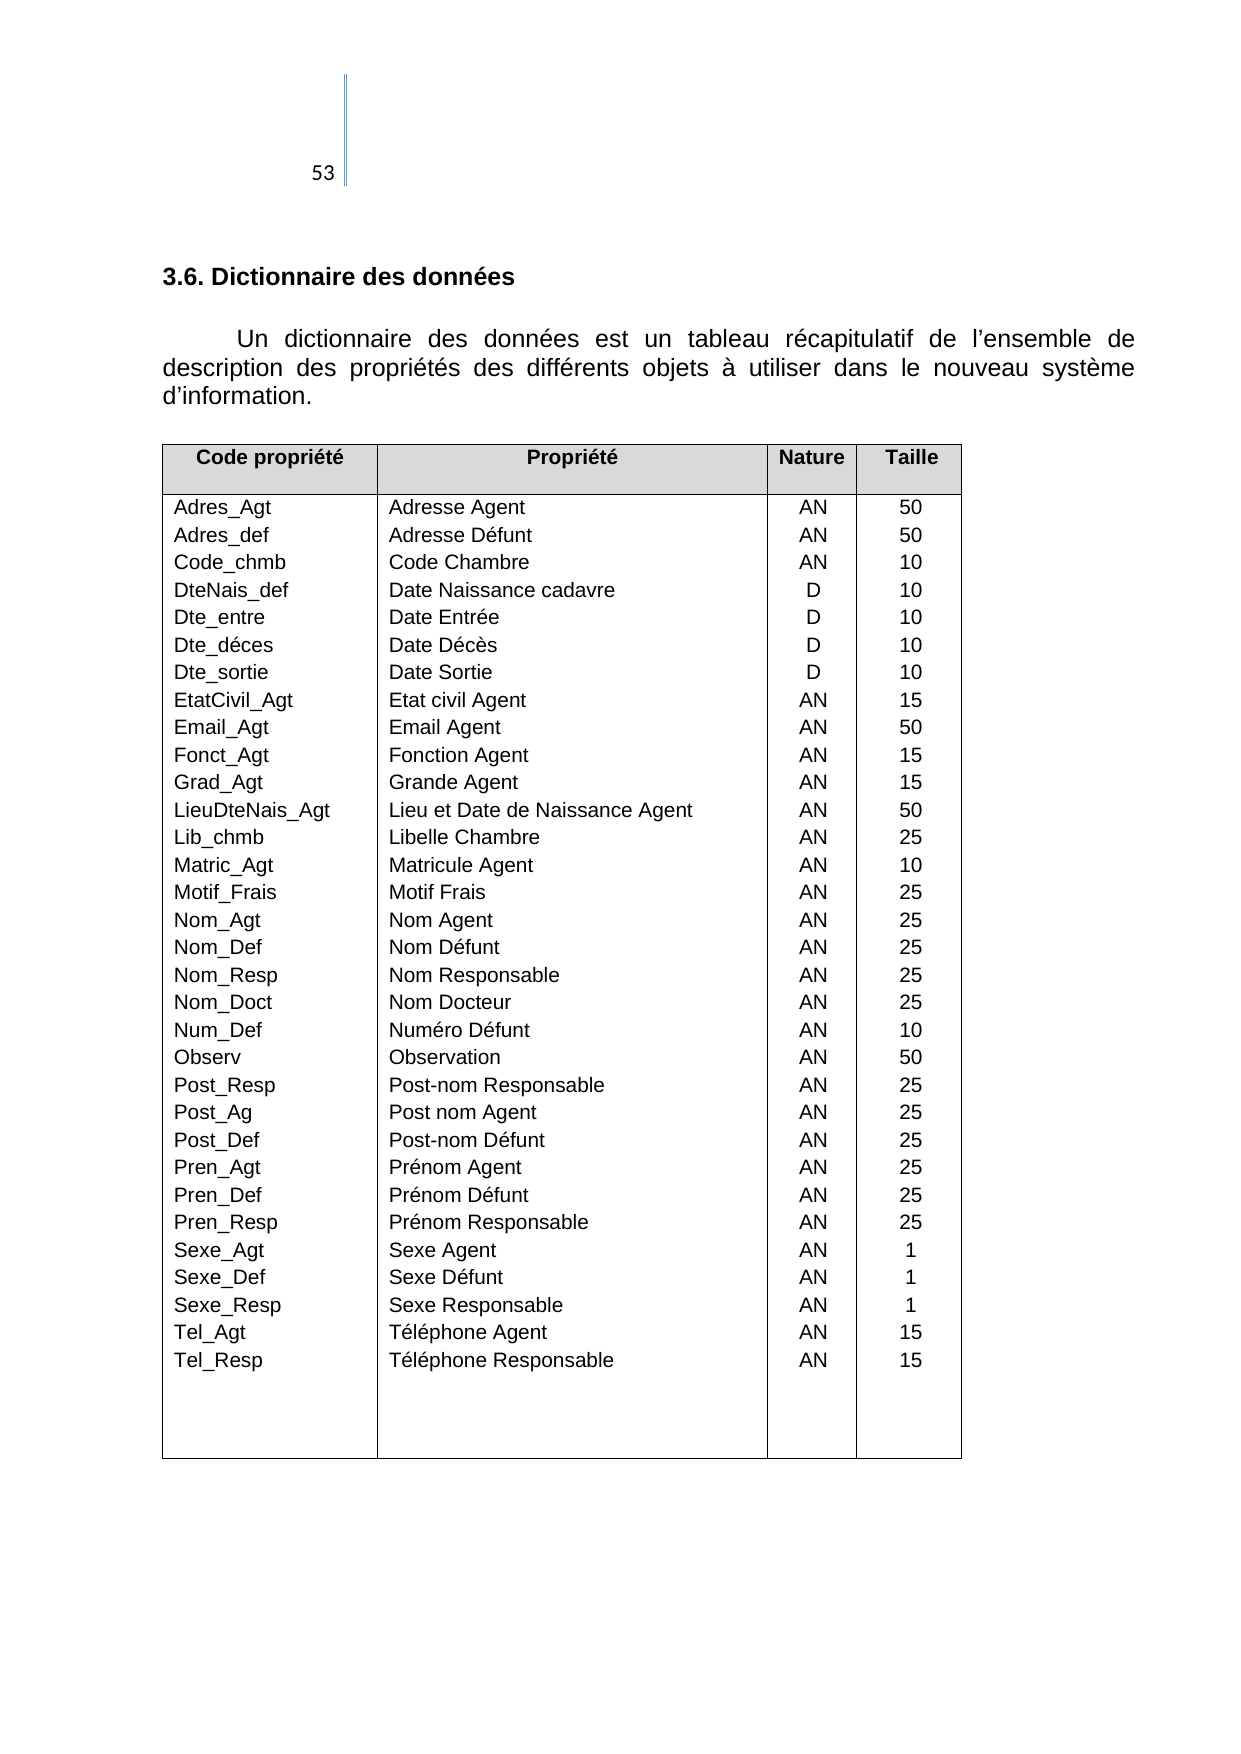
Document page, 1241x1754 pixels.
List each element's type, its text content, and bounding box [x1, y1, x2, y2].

table_cell Adres_Agt Adres_def Code_chmb DteNais_def Dte_entre Dte_déces Dte_sortie EtatCivil_Agt Email_Agt Fonct_Agt Grad_Agt LieuDteNais_Agt Lib_chmb Matric_Agt Motif_Frais Nom_Agt Nom_Def Nom_Resp Nom_Doct Num_Def Observ Post_Resp Post_Ag Post_Def Pren_Agt Pren_Def Pren_Resp Sexe_Agt Sexe_Def Sexe_Resp Tel_Agt Tel_Resp [163, 495, 377, 1457]
subtitle 3.6. Dictionnaire des données [162, 262, 1137, 291]
table_header Code propriété [163, 445, 377, 494]
table_header Taille [857, 445, 961, 494]
text Un dictionnaire des données est un tableau récapitulatif de l’ensemble de description des propriétés des différents objets à utiliser dans le nouveau système d’information. [162, 324, 1137, 410]
table_header Propriété [378, 445, 767, 494]
table_cell AN AN AN D D D D AN AN AN AN AN AN AN AN AN AN AN AN AN AN AN AN AN AN AN AN AN AN AN AN AN [768, 495, 856, 1457]
table_cell 50 50 10 10 10 10 10 15 50 15 15 50 25 10 25 25 25 25 25 10 50 25 25 25 25 25 25 1 1 1 15 15 [857, 495, 961, 1457]
table_cell Adresse Agent Adresse Défunt Code Chambre Date Naissance cadavre Date Entrée Date Décès Date Sortie Etat civil Agent Email Agent Fonction Agent Grande Agent Lieu et Date de Naissance Agent Libelle Chambre Matricule Agent Motif Frais Nom Agent Nom Défunt Nom Responsable Nom Docteur Numéro Défunt Observation Post-nom Responsable Post nom Agent Post-nom Défunt Prénom Agent Prénom Défunt Prénom Responsable Sexe Agent Sexe Défunt Sexe Responsable Téléphone Agent Téléphone Responsable [378, 495, 767, 1457]
table_header Nature [768, 445, 856, 494]
